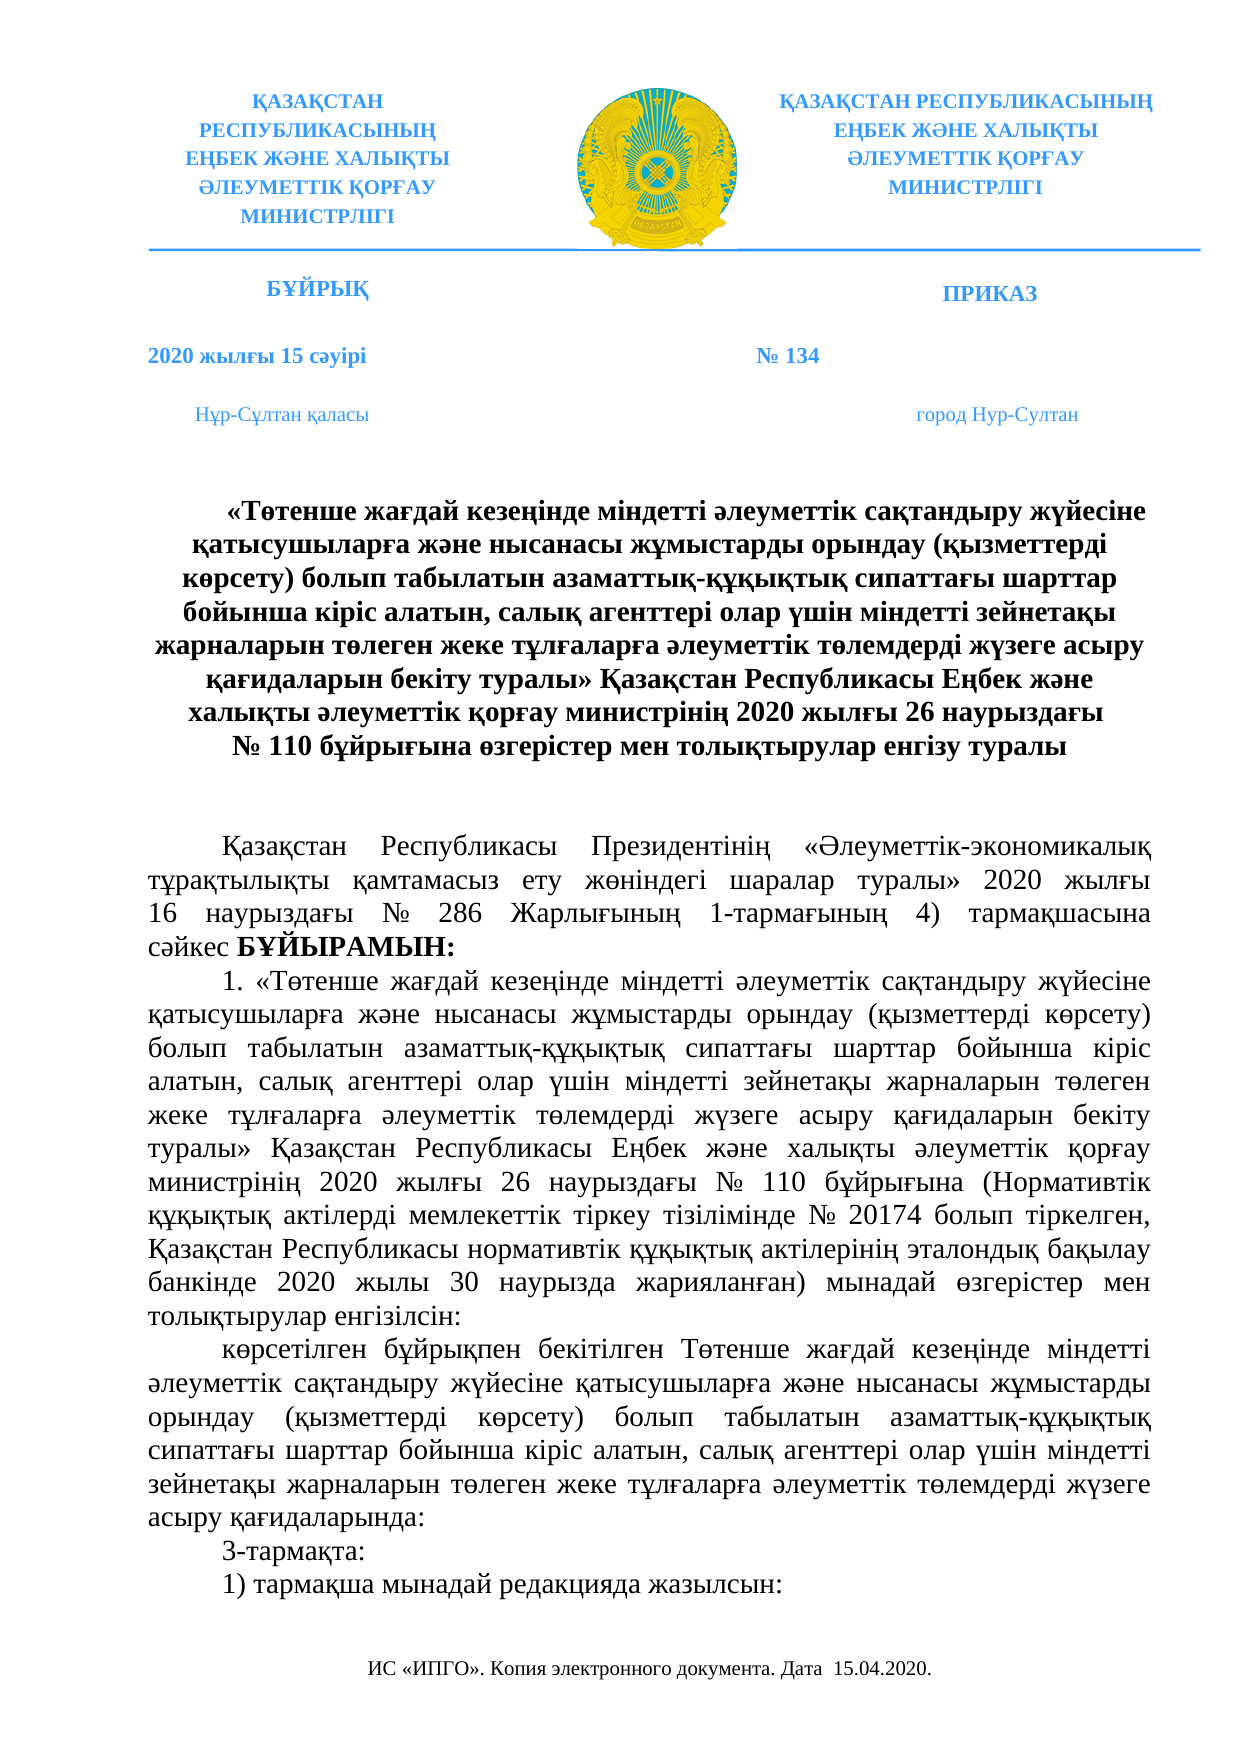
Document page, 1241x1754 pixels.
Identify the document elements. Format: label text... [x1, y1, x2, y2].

text 3-тармақта: [148, 1533, 1152, 1566]
text «Төтенше жағдай кезеңінде міндетті әлеуметтік сақтандыру жүйесіне қатысушыларға және нысанасы жұмыстарды орындау (қызметтерді көрсету) болып табылатын азаматтық-құқықтық сипаттағы шарттар бойынша кіріс алатын, салық агенттері олар үшін міндетті зейнетақы жарналарын төлеген жеке тұлғаларға әлеуметтік төлемдерді жүзеге асыру қағидаларын бекіту туралы» Қазақстан Республикасы Еңбек және халықты әлеуметтік қорғау министрінің 2020 жылғы 26 наурыздағы № 110 бұйрығына өзгерістер мен толықтырулар енгізу туралы [148, 493, 1152, 761]
picture [577, 88, 737, 249]
text көрсетілген бұйрықпен бекітілген Төтенше жағдай кезеңінде міндетті әлеуметтік сақтандыру жүйесіне қатысушыларға және нысанасы жұмыстарды орындау (қызметтерді көрсету) болып табылатын азаматтық-құқықтық сипаттағы шарттар бойынша кіріс алатын, салық агенттері олар үшін міндетті зейнетақы жарналарын төлеген жеке тұлғаларға әлеуметтік төлемдерді жүзеге асыру қағидаларында: [148, 1332, 1152, 1533]
text Нұр-Сұлтан қаласы город Нур-Султан [148, 402, 1152, 426]
text 1) тармақша мынадай редакцияда жазылсын: [148, 1566, 1152, 1600]
text Қазақстан Республикасы Президентінің «Әлеуметтік-экономикалық тұрақтылықты қамтамасыз ету жөніндегі шаралар туралы» 2020 жылғы 16 наурыздағы № 286 Жарлығының 1-тармағының 4) тармақшасына сәйкес БҰЙЫРАМЫН: [148, 828, 1152, 963]
text 1. «Төтенше жағдай кезеңінде міндетті әлеуметтік сақтандыру жүйесіне қатысушыларға және нысанасы жұмыстарды орындау (қызметтерді көрсету) болып табылатын азаматтық-құқықтық сипаттағы шарттар бойынша кіріс алатын, салық агенттері олар үшін міндетті зейнетақы жарналарын төлеген жеке тұлғаларға әлеуметтік төлемдерді жүзеге асыру қағидаларын бекіту туралы» Қазақстан Республикасы Еңбек және халықты әлеуметтік қорғау министрінің 2020 жылғы 26 наурыздағы № 110 бұйрығына (Нормативтік құқықтық актілерді мемлекеттік тіркеу тізілімінде № 20174 болып тіркелген, Қазақстан Республикасы нормативтік құқықтық актілерінің эталондық бақылау банкінде 2020 жылы 30 наурызда жарияланған) мынадай өзгерістер мен толықтырулар енгізілсін: [148, 963, 1152, 1332]
